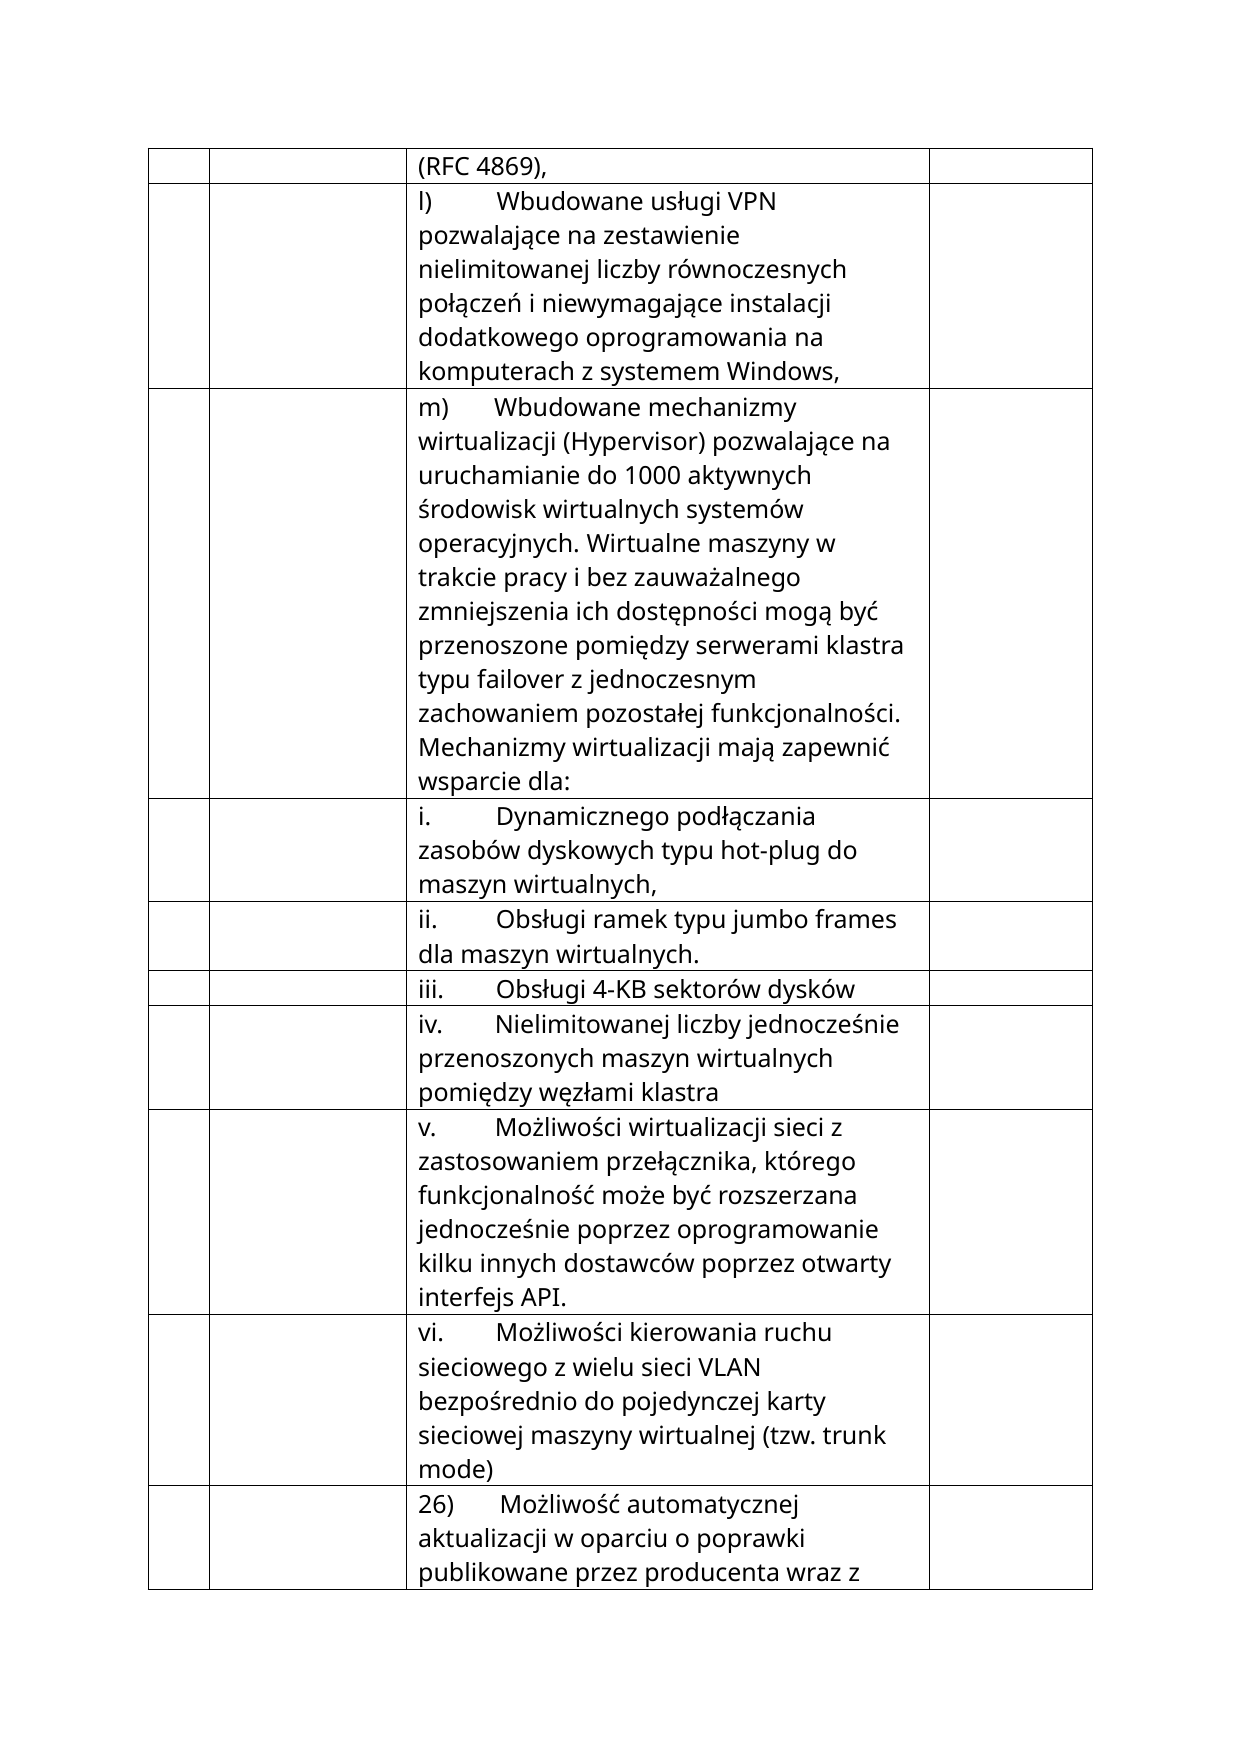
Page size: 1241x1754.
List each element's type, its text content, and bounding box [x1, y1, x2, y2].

table_cell vi. Możliwości kierowania ruchu sieciowego z wielu sieci VLAN bezpośrednio do pojedynczej karty sieciowej maszyny wirtualnej (tzw. trunk mode) [407, 1315, 929, 1485]
table_cell [149, 902, 209, 970]
table_cell [210, 389, 406, 798]
table_cell [930, 902, 1092, 970]
table_cell [210, 149, 406, 183]
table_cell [407, 149, 929, 183]
table_cell [930, 1486, 1092, 1589]
table_cell v. Możliwości wirtualizacji sieci z zastosowaniem przełącznika, którego funkcjonalność może być rozszerzana jednocześnie poprzez oprogramowanie kilku innych dostawców poprzez otwarty interfejs API. [407, 1110, 929, 1314]
table_cell [930, 971, 1092, 1005]
table_cell [210, 799, 406, 901]
table_cell [149, 799, 209, 901]
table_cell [407, 1486, 929, 1589]
table_cell [210, 1110, 406, 1314]
table_cell [210, 971, 406, 1005]
table_cell iv. Nielimitowanej liczby jednocześnie przenoszonych maszyn wirtualnych pomiędzy węzłami klastra [407, 1006, 929, 1109]
table_cell m) Wbudowane mechanizmy wirtualizacji (Hypervisor) pozwalające na uruchamianie do 1000 aktywnych środowisk wirtualnych systemów operacyjnych. Wirtualne maszyny w trakcie pracy i bez zauważalnego zmniejszenia ich dostępności mogą być przenoszone pomiędzy serwerami klastra typu failover z jednoczesnym zachowaniem pozostałej funkcjonalności. Mechanizmy wirtualizacji mają zapewnić wsparcie dla: [407, 389, 929, 798]
table_cell [149, 389, 209, 798]
table_cell [930, 389, 1092, 798]
table_cell [149, 149, 209, 183]
table_cell i. Dynamicznego podłączania zasobów dyskowych typu hot-plug do maszyn wirtualnych, [407, 799, 929, 901]
table_cell iii. Obsługi 4-KB sektorów dysków [407, 971, 929, 1005]
table_cell ii. Obsługi ramek typu jumbo frames dla maszyn wirtualnych. [407, 902, 929, 970]
table_cell [149, 184, 209, 388]
table_cell [210, 1315, 406, 1485]
table_cell [149, 971, 209, 1005]
table_cell [930, 1315, 1092, 1485]
table_cell [149, 1315, 209, 1485]
table_cell [210, 184, 406, 388]
table_cell [210, 1006, 406, 1109]
table_cell [930, 149, 1092, 183]
table_cell [210, 902, 406, 970]
table_cell [930, 184, 1092, 388]
table_cell [930, 1006, 1092, 1109]
table_cell [210, 1486, 406, 1589]
table_cell [930, 799, 1092, 901]
table_cell [149, 1110, 209, 1314]
table_cell [149, 1006, 209, 1109]
table_cell [930, 1110, 1092, 1314]
table_cell [149, 1486, 209, 1589]
table_cell l) Wbudowane usługi VPN pozwalające na zestawienie nielimitowanej liczby równoczesnych połączeń i niewymagające instalacji dodatkowego oprogramowania na komputerach z systemem Windows, [407, 184, 929, 388]
